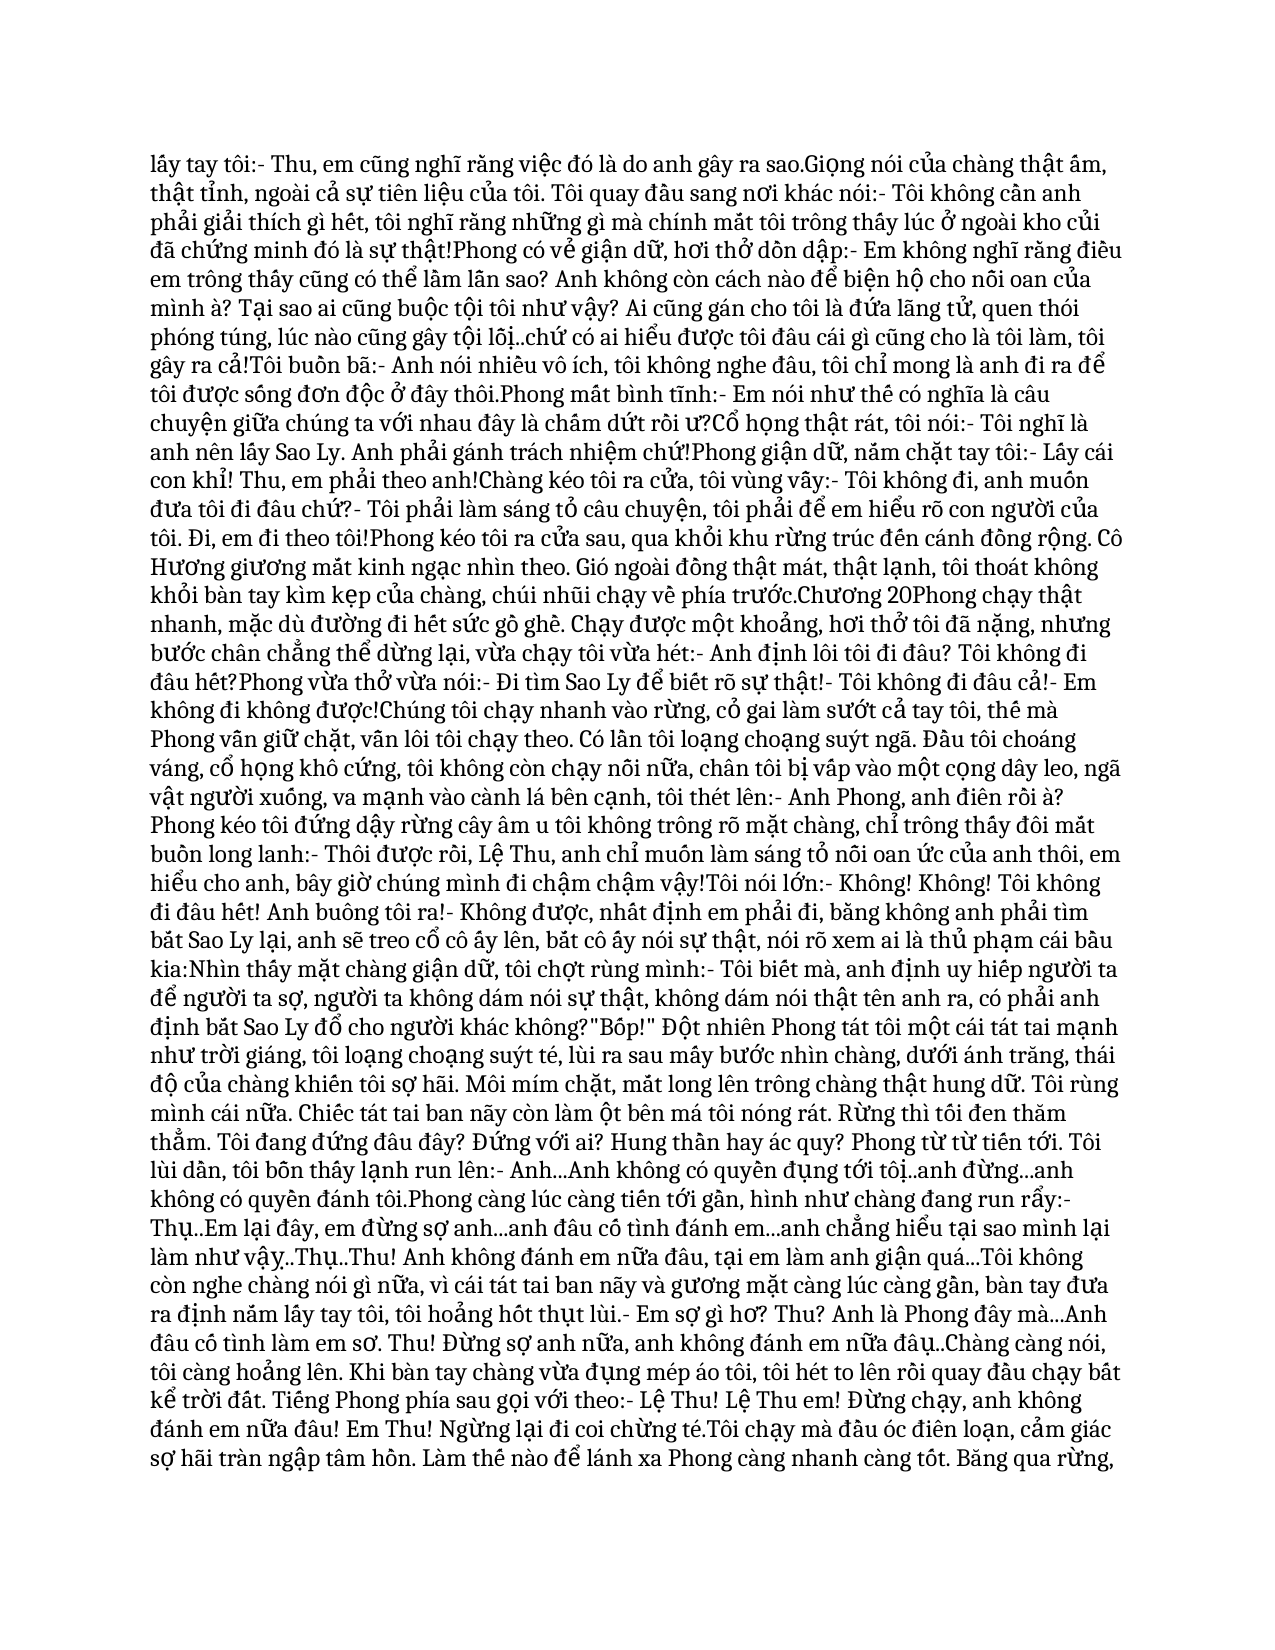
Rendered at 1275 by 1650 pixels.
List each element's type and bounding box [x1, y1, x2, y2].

text [150, 150, 1125, 1472]
